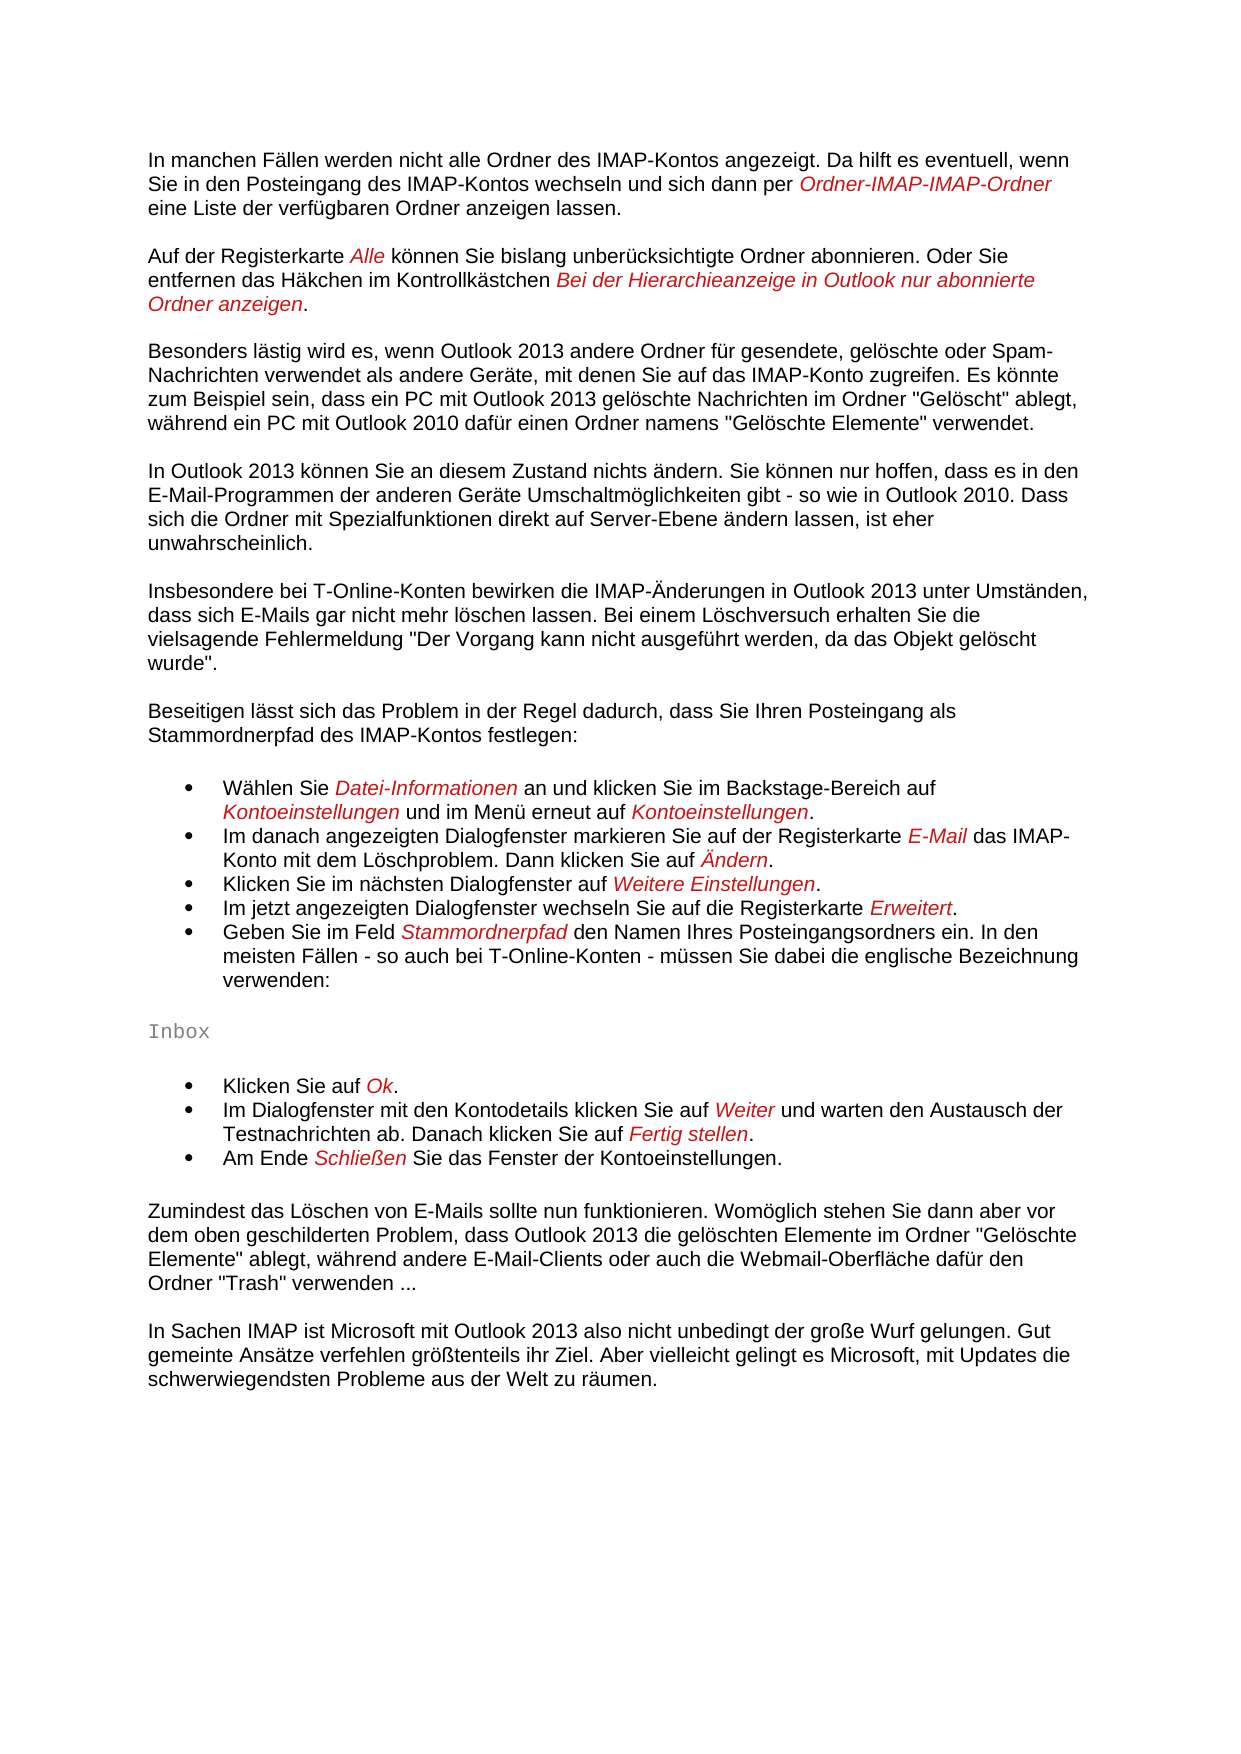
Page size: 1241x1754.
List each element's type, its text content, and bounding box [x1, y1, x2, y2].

text Zumindest das Löschen von E-Mails sollte nun funktionieren. Womöglich stehen Sie dann aber vor dem oben geschilderten Problem, dass Outlook 2013 die gelöschten Elemente im Ordner "Gelöschte Elemente" ablegt, während andere E-Mail-Clients oder auch die Webmail-Oberfläche dafür den Ordner "Trash" verwenden ... In Sachen IMAP ist Microsoft mit Outlook 2013 also nicht unbedingt der große Wurf gelungen. Gut gemeinte Ansätze verfehlen größtenteils ihr Ziel. Aber vielleicht gelingt es Microsoft, mit Updates die schwerwiegendsten Probleme aus der Welt zu räumen. [148, 1199, 1093, 1419]
list Geben Sie im Feld Stammordnerpfad den Namen Ihres Posteingangsordners ein. In den meisten Fällen - so auch bei T-Online-Konten - müssen Sie dabei die englische Bezeichnung verwenden: [185, 920, 1093, 992]
text Inbox [148, 1021, 1093, 1045]
list Klicken Sie auf Ok. [185, 1074, 1093, 1098]
list Im jetzt angezeigten Dialogfenster wechseln Sie auf die Registerkarte Erweitert. [185, 896, 1093, 920]
list Wählen Sie Datei-Informationen an und klicken Sie im Backstage-Bereich auf Kontoeinstellungen und im Menü erneut auf Kontoeinstellungen. [185, 776, 1093, 824]
list Im Dialogfenster mit den Kontodetails klicken Sie auf Weiter und warten den Austausch der Testnachrichten ab. Danach klicken Sie auf Fertig stellen. [185, 1098, 1093, 1146]
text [148, 148, 1093, 747]
list Am Ende Schließen Sie das Fenster der Kontoeinstellungen. [185, 1146, 1093, 1170]
list Klicken Sie im nächsten Dialogfenster auf Weitere Einstellungen. [185, 872, 1093, 896]
list Im danach angezeigten Dialogfenster markieren Sie auf der Registerkarte E-Mail das IMAP-Konto mit dem Löschproblem. Dann klicken Sie auf Ändern. [185, 824, 1093, 872]
